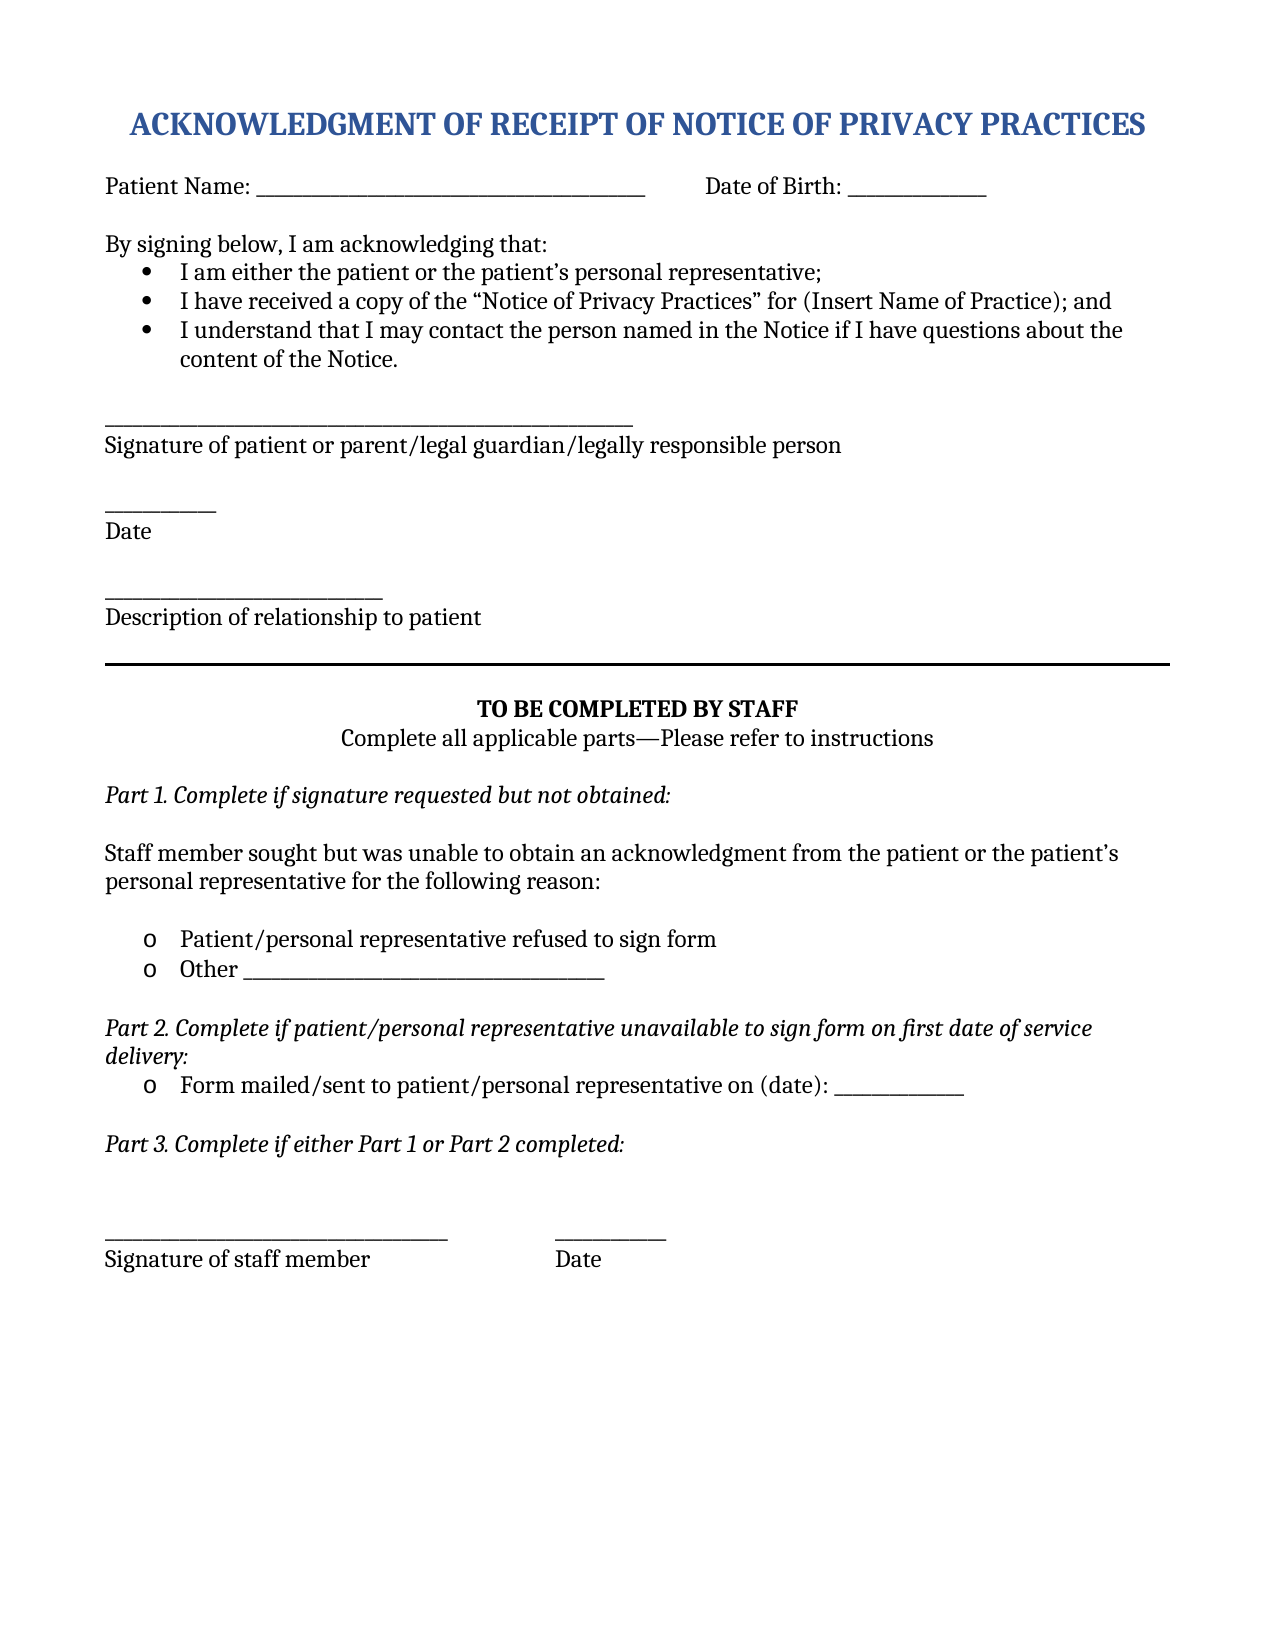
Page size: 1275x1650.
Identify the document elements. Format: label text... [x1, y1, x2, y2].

text ACKNOWLEDGMENT OF RECEIPT OF NOTICE OF PRIVACY PRACTICES [105, 105, 1170, 143]
text Part 3. Complete if either Part 1 or Part 2 completed: [105, 1130, 1170, 1158]
text Staff member sought but was unable to obtain an acknowledgment from the patient or the patient’s personal representative for the following reason: [105, 838, 1170, 896]
text Signature of patient or parent/legal guardian/legally responsible person [105, 431, 1170, 459]
text Description of relationship to patient [105, 603, 1170, 632]
text ______________________________ [105, 574, 1170, 603]
list Patient/personal representative refused to sign form [142, 925, 1170, 955]
text Part 2. Complete if patient/personal representative unavailable to sign form on first date of service delivery: [105, 1013, 1170, 1071]
text _____________________________________ ____________ [105, 1216, 1170, 1245]
text _________________________________________________________ [105, 402, 1170, 431]
text TO BE COMPLETED BY STAFF [105, 695, 1170, 723]
text Patient Name: __________________________________________ Date of Birth: _______________ [105, 172, 1170, 201]
list Other _______________________________________ [142, 955, 1170, 985]
text Complete all applicable parts—Please refer to instructions [105, 723, 1170, 752]
text ____________ [105, 488, 1170, 517]
list I have received a copy of the “Notice of Privacy Practices” for (Insert Name of Practice); and [142, 287, 1170, 316]
list I am either the patient or the patient’s personal representative; [142, 258, 1170, 287]
list I understand that I may contact the person named in the Notice if I have questions about the content of the Notice. [142, 316, 1170, 373]
text Signature of staff member Date [105, 1245, 1170, 1273]
list Form mailed/sent to patient/personal representative on (date): ______________ [142, 1071, 1170, 1101]
text Part 1. Complete if signature requested but not obtained: [105, 781, 1170, 810]
text By signing below, I am acknowledging that: [105, 229, 1170, 258]
text Date [105, 517, 1170, 546]
